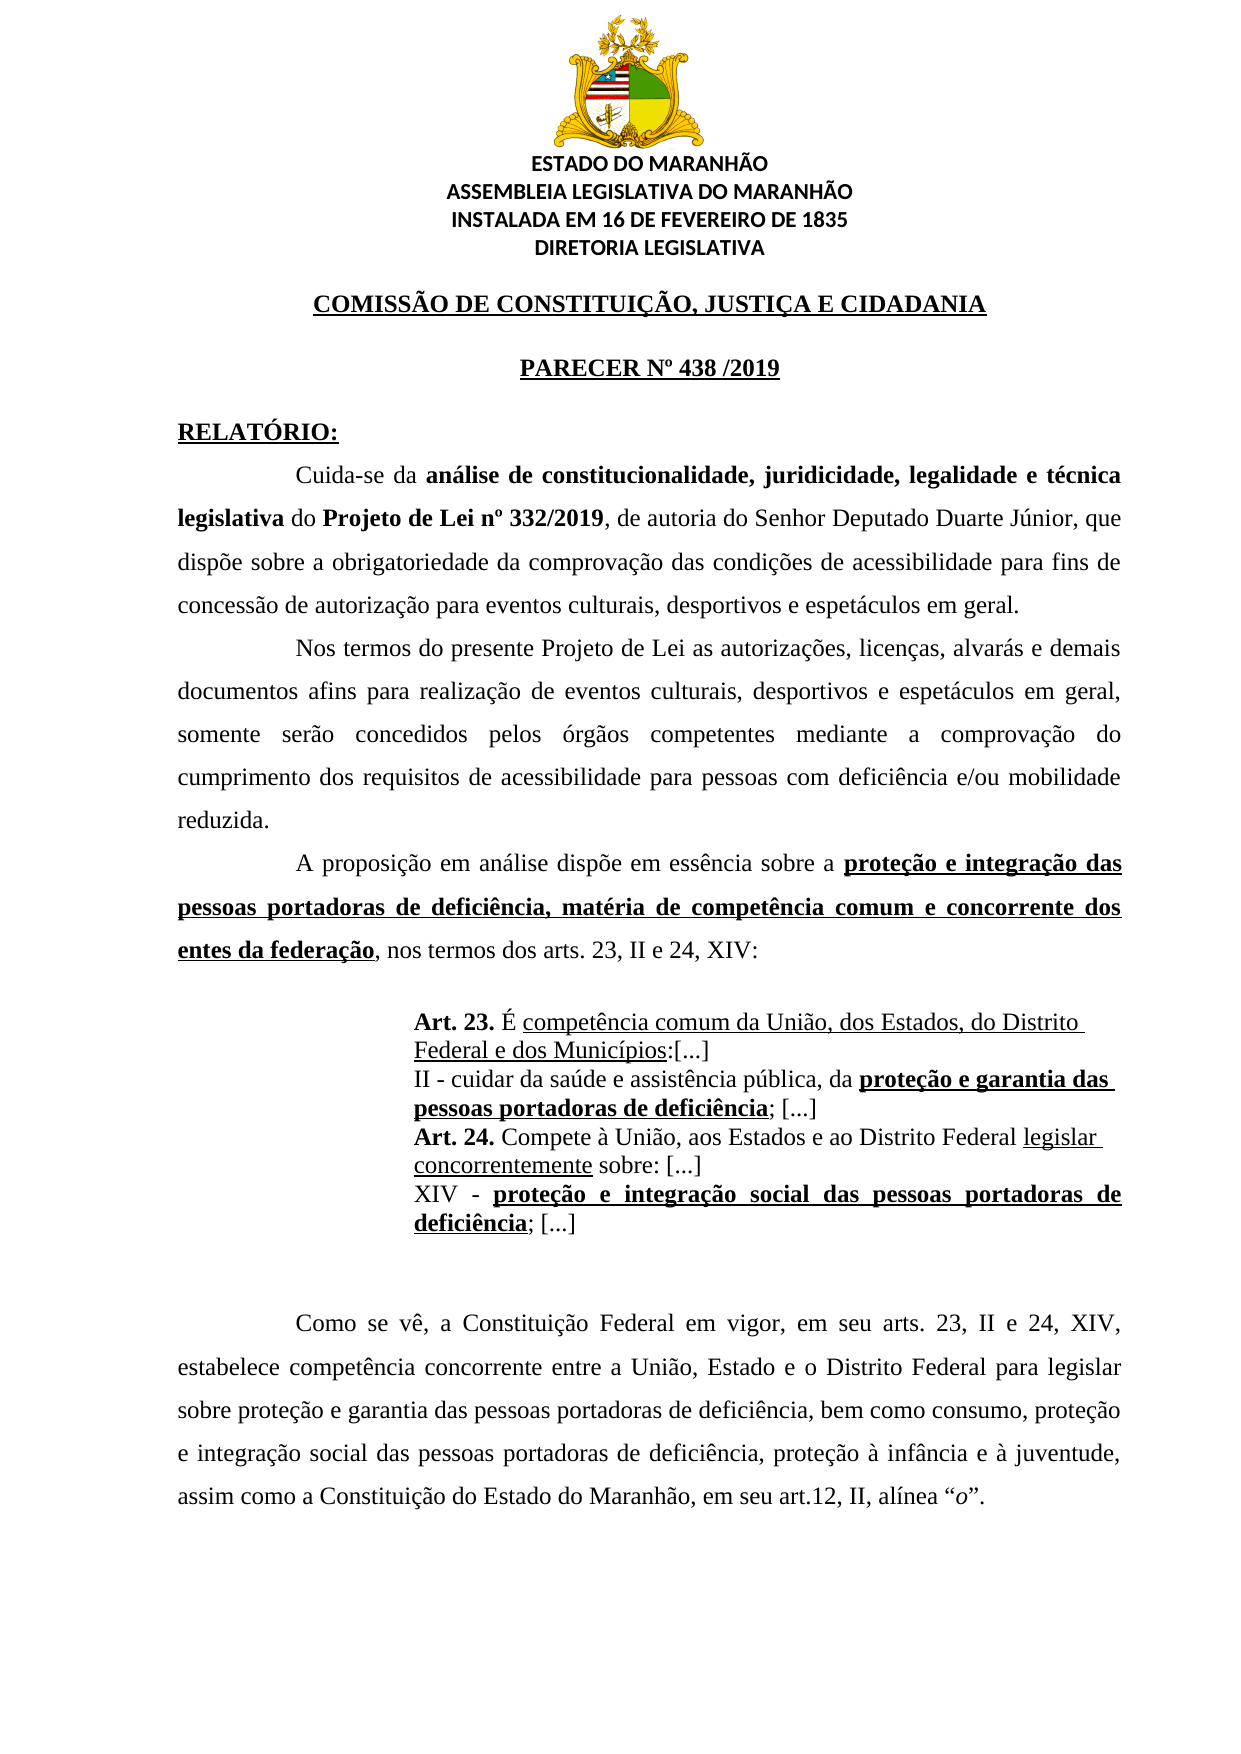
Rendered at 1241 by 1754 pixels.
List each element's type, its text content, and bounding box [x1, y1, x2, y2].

text A proposição em análise dispõe em essência sobre a proteção e integração das pessoas portadoras de deficiência, matéria de competência comum e concorrente dos entes da federação, nos termos dos arts. 23, II e 24, XIV: [177, 918, 1122, 963]
text XIV - proteção e integração social das pessoas portadoras de deficiência; [...] [413, 1179, 1122, 1237]
text II - cuidar da saúde e assistência pública, da proteção e garantia das pessoas portadoras de deficiência; [...] [413, 1064, 1122, 1122]
text A proposição em análise dispõe em essência sobre a proteção e integração das pessoas portadoras de deficiência, matéria de competência comum e concorrente dos entes da federação, nos termos dos arts. 23, II e 24, XIV: [177, 848, 1122, 917]
text PARECER Nº 438 /2019 [177, 353, 1122, 382]
picture [553, 14, 709, 150]
text Nos termos do presente Projeto de Lei as autorizações, licenças, alvarás e demais documentos afins para realização de eventos culturais, desportivos e espetáculos em geral, somente serão concedidos pelos órgãos competentes mediante a comprovação do cumprimento dos requisitos de acessibilidade para pessoas com deficiência e/ou mobilidade reduzida. [177, 633, 1122, 834]
text RELATÓRIO: [177, 417, 1122, 446]
text Cuida-se da análise de constitucionalidade, juridicidade, legalidade e técnica legislativa do Projeto de Lei nº 332/2019, de autoria do Senhor Deputado Duarte Júnior, que dispõe sobre a obrigatoriedade da comprovação das condições de acessibilidade para fins de concessão de autorização para eventos culturais, desportivos e espetáculos em geral. [177, 460, 1122, 618]
text Art. 24. Compete à União, aos Estados e ao Distrito Federal legislar concorrentemente sobre: [...] [413, 1122, 1122, 1179]
text Art. 23. É competência comum da União, dos Estados, do Distrito Federal e dos Municípios:[...] [413, 1007, 1122, 1064]
text COMISSÃO DE CONSTITUIÇÃO, JUSTIÇA E CIDADANIA [177, 289, 1122, 318]
text Como se vê, a Constituição Federal em vigor, em seu arts. 23, II e 24, XIV, estabelece competência concorrente entre a União, Estado e o Distrito Federal para legislar sobre proteção e garantia das pessoas portadoras de deficiência, bem como consumo, proteção e integração social das pessoas portadoras de deficiência, proteção à infância e à juventude, assim como a Constituição do Estado do Maranhão, em seu art.12, II, alínea “o”. [177, 1308, 1122, 1510]
